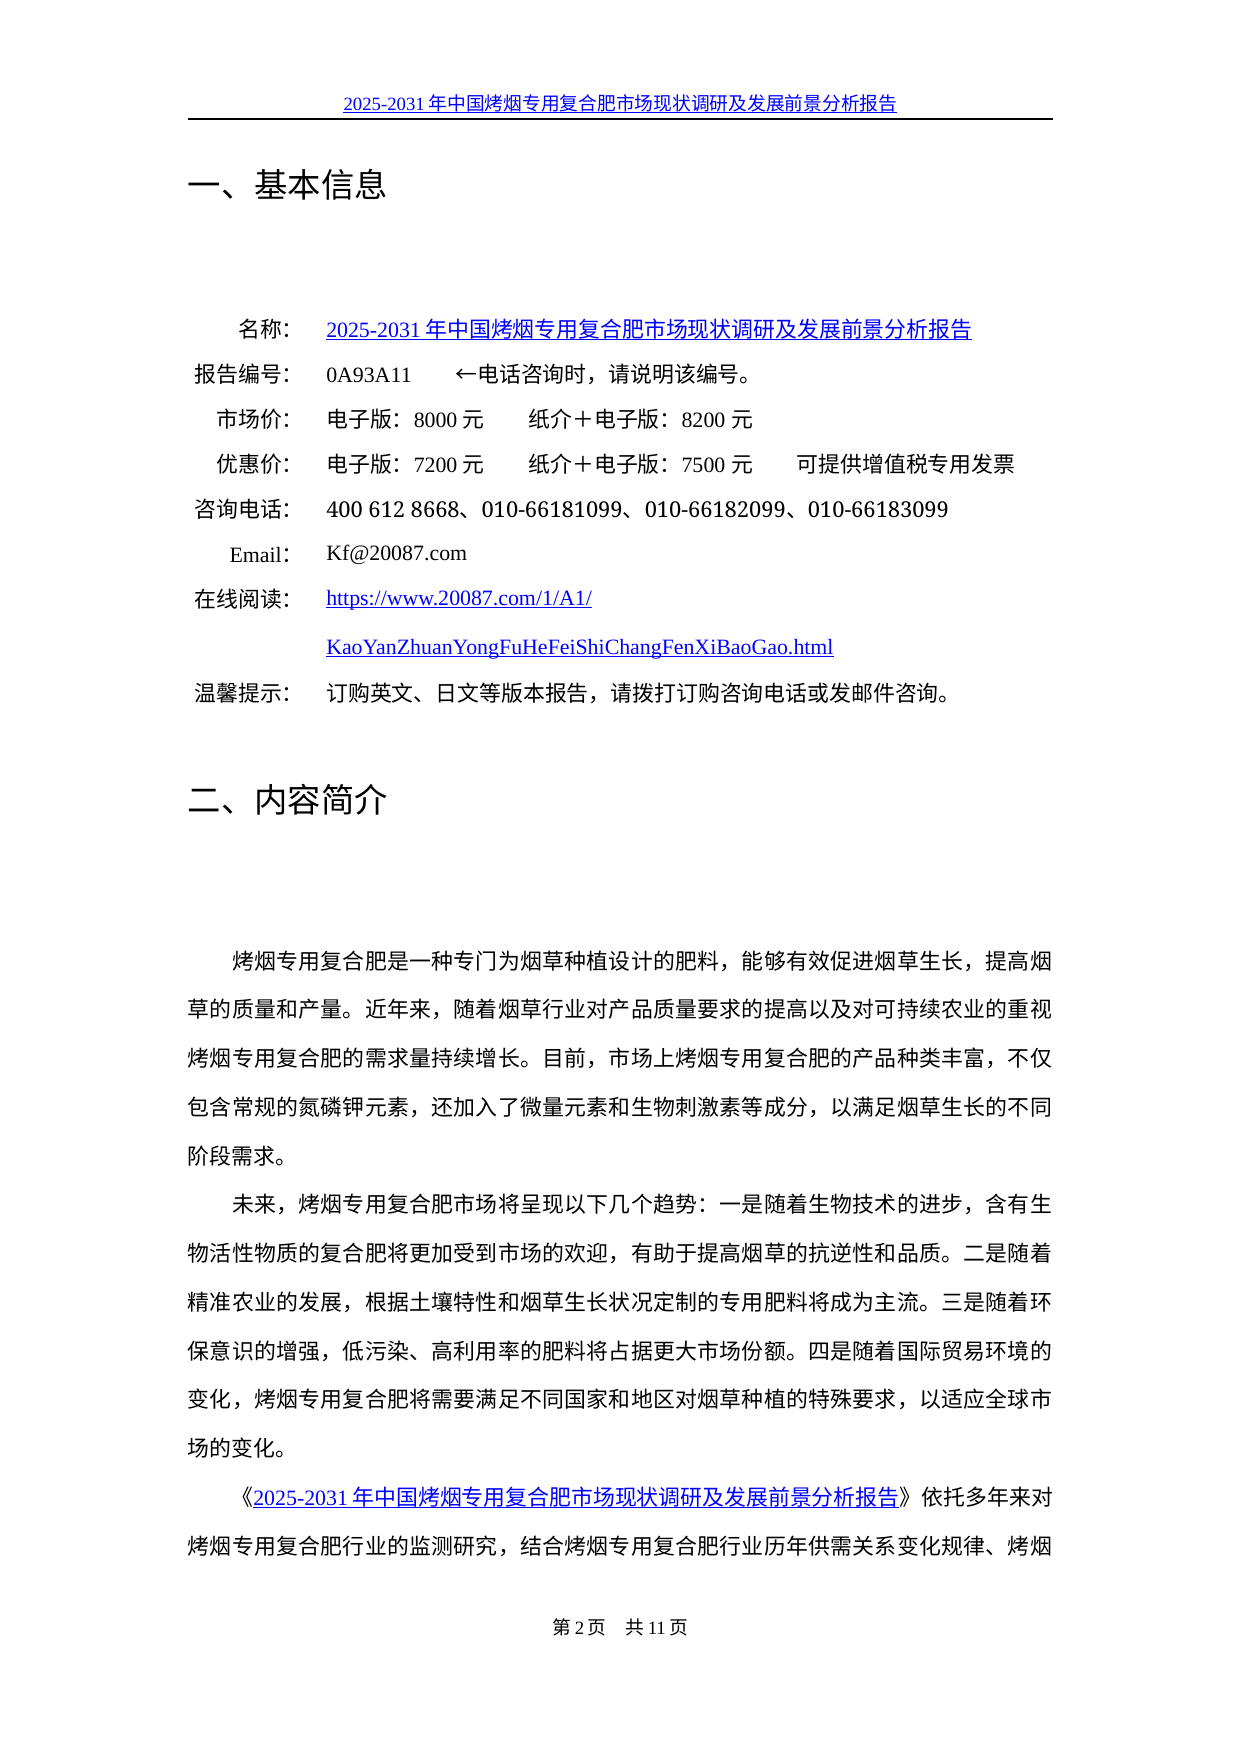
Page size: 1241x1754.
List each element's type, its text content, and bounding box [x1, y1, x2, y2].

title 二、内容简介 [187, 766, 1053, 831]
table_cell 温馨提示： [167, 675, 315, 720]
table_cell Email： [167, 537, 315, 582]
table_cell 400 612 8668、010-66181099、010-66182099、010-66183099 [315, 492, 1073, 537]
table_cell 在线阅读： [167, 582, 315, 675]
table_cell 咨询电话： [167, 492, 315, 537]
table_header 2025-2031年中国烤烟专用复合肥市场现状调研及发展前景分析报告 [315, 312, 1073, 357]
table_header 名称： [167, 312, 315, 357]
table_cell 报告编号： [167, 357, 315, 402]
table_cell 优惠价： [167, 447, 315, 492]
table_cell 0A93A11 ←电话咨询时，请说明该编号。 [315, 357, 1073, 402]
title 一、基本信息 [187, 150, 1053, 215]
table_cell Kf@20087.com [315, 537, 1073, 582]
table_cell 电子版：8000 元 纸介＋电子版：8200 元 [315, 402, 1073, 447]
table_cell 电子版：7200 元 纸介＋电子版：7500 元 可提供增值税专用发票 [315, 447, 1073, 492]
table_cell 市场价： [167, 402, 315, 447]
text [187, 943, 1053, 1561]
table_cell [315, 582, 1073, 675]
table_cell 订购英文、日文等版本报告，请拨打订购咨询电话或发邮件咨询。 [315, 675, 1073, 720]
